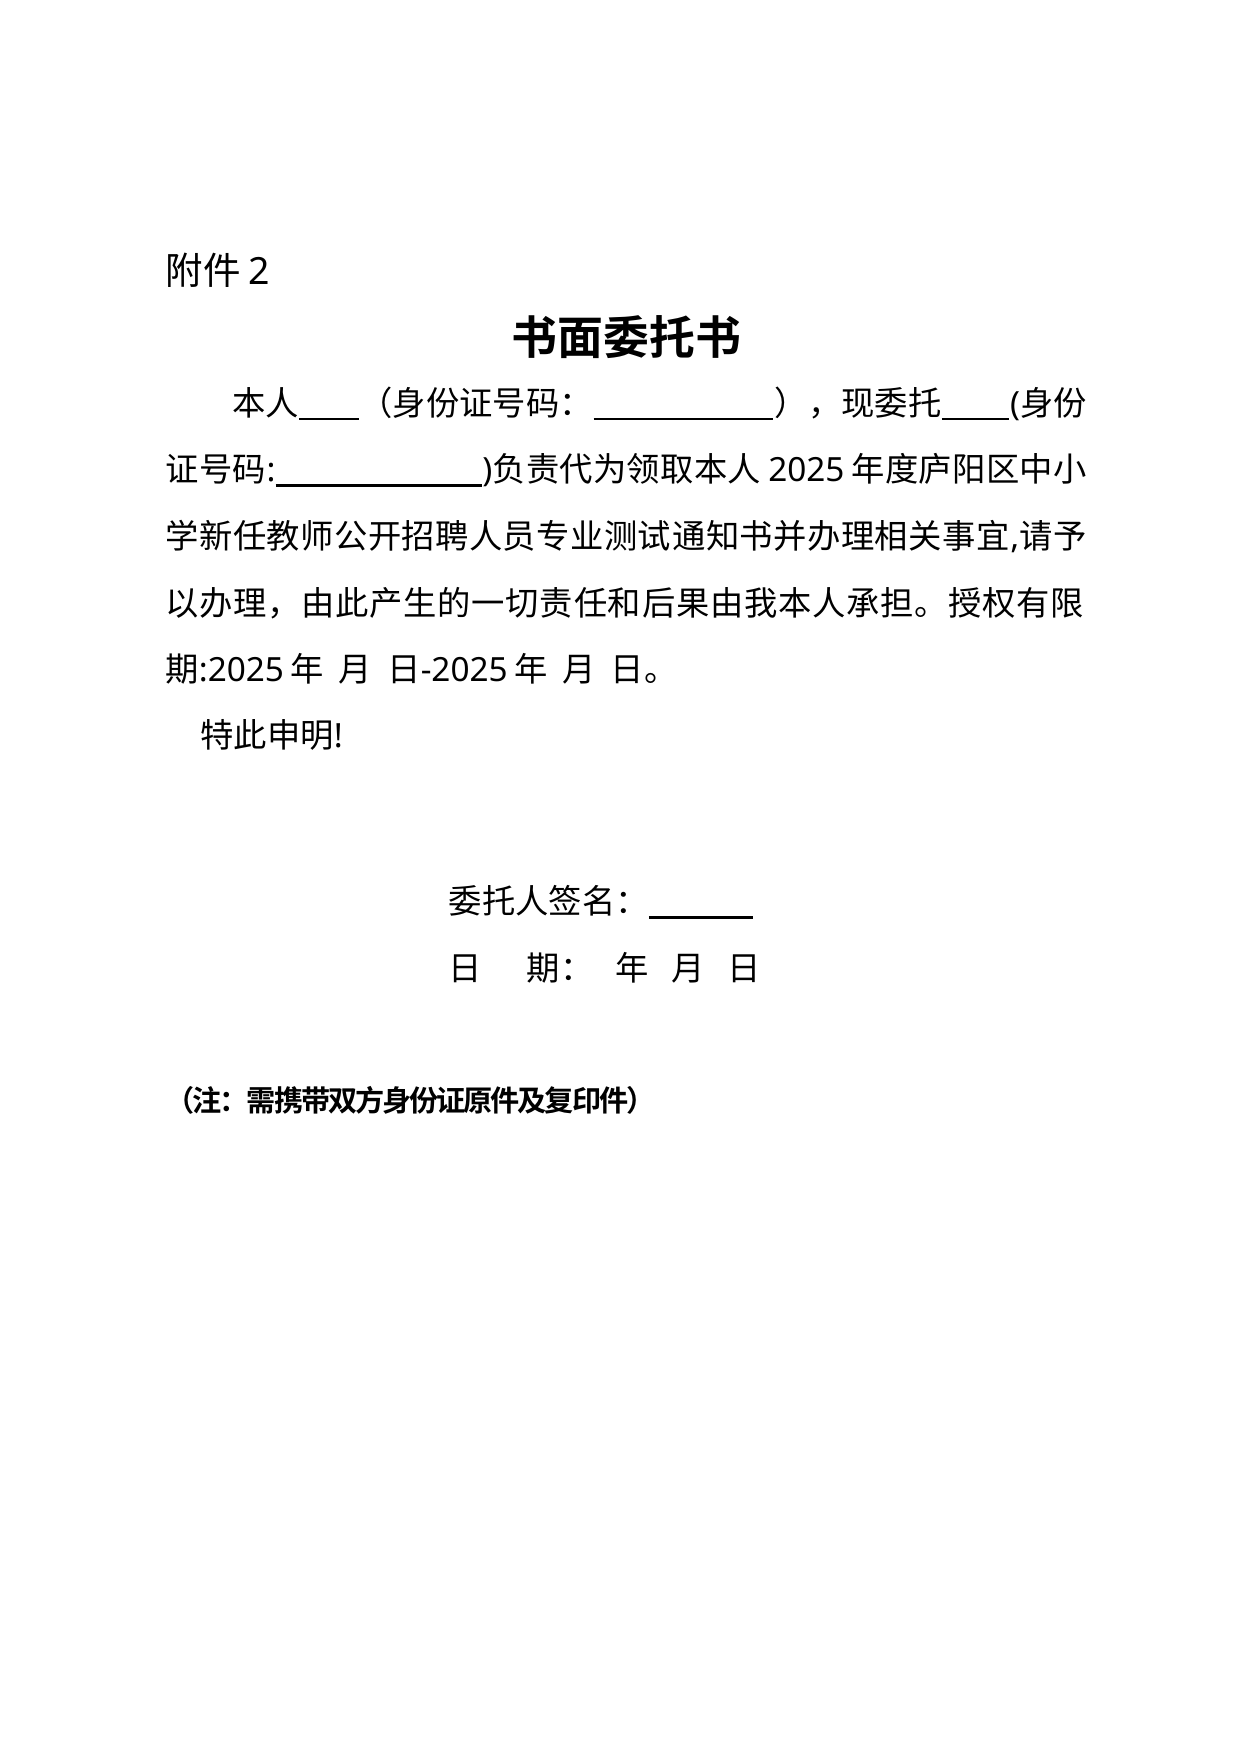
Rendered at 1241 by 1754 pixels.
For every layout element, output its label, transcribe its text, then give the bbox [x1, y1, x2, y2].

text 书面委托书 [165, 301, 1087, 368]
text 委托人签名： [165, 866, 1087, 933]
text 日 期： 年 月 日 [165, 933, 1087, 999]
text 附件2 [165, 235, 1087, 301]
text 本人 （身份证号码： ），现委托 (身份证号码: )负责代为领取本人2025年度庐阳区中小学新任教师公开招聘人员专业测试通知书并办理相关事宜,请予以办理，由此产生的一切责任和后果由我本人承担。授权有限期:2025年 月 日-2025年 月 日。 特此申明! [165, 368, 1087, 800]
text （注：需携带双方身份证原件及复印件） [165, 1066, 1087, 1132]
